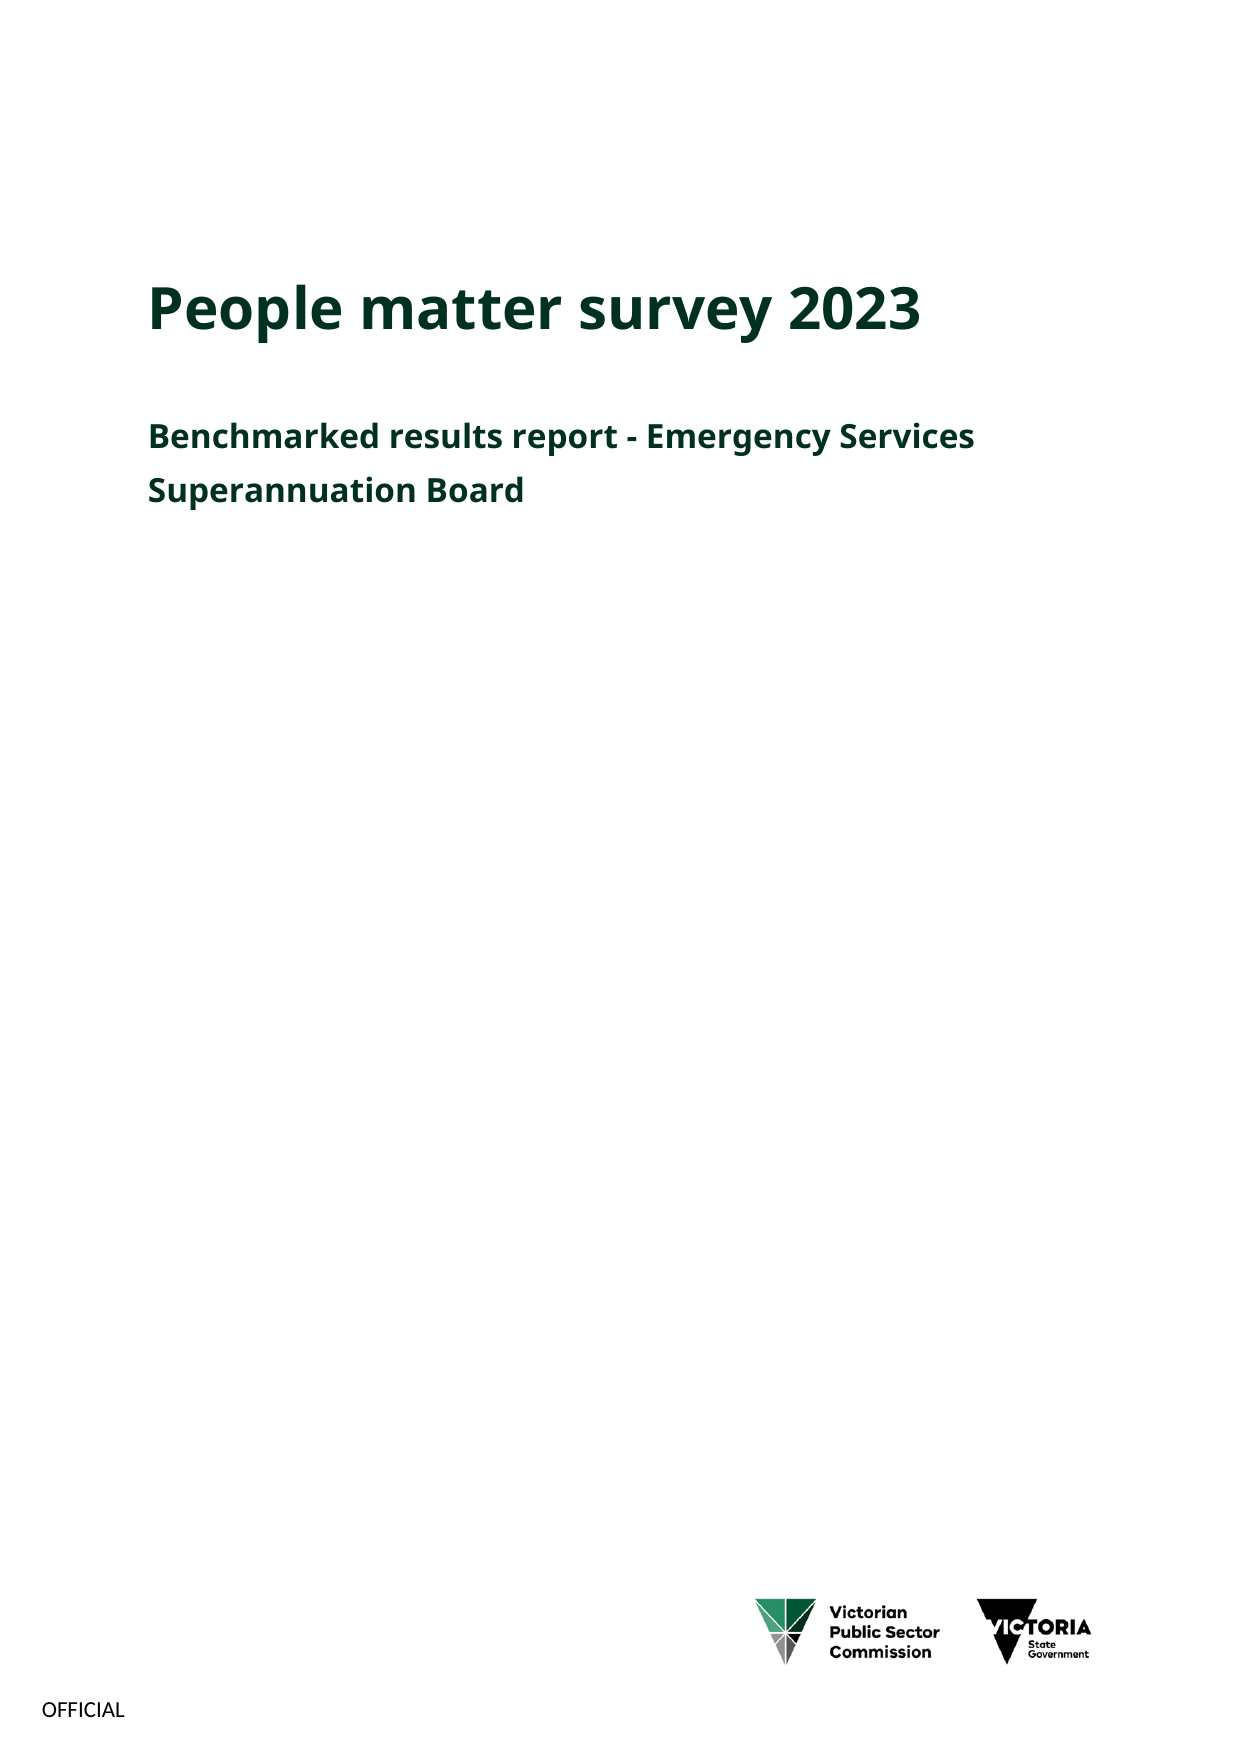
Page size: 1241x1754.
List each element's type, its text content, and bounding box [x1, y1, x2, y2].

subtitle Benchmarked results report - Emergency Services Superannuation Board [148, 413, 1092, 512]
title People matter survey 2023 [148, 267, 1092, 347]
picture [754, 1598, 1093, 1666]
